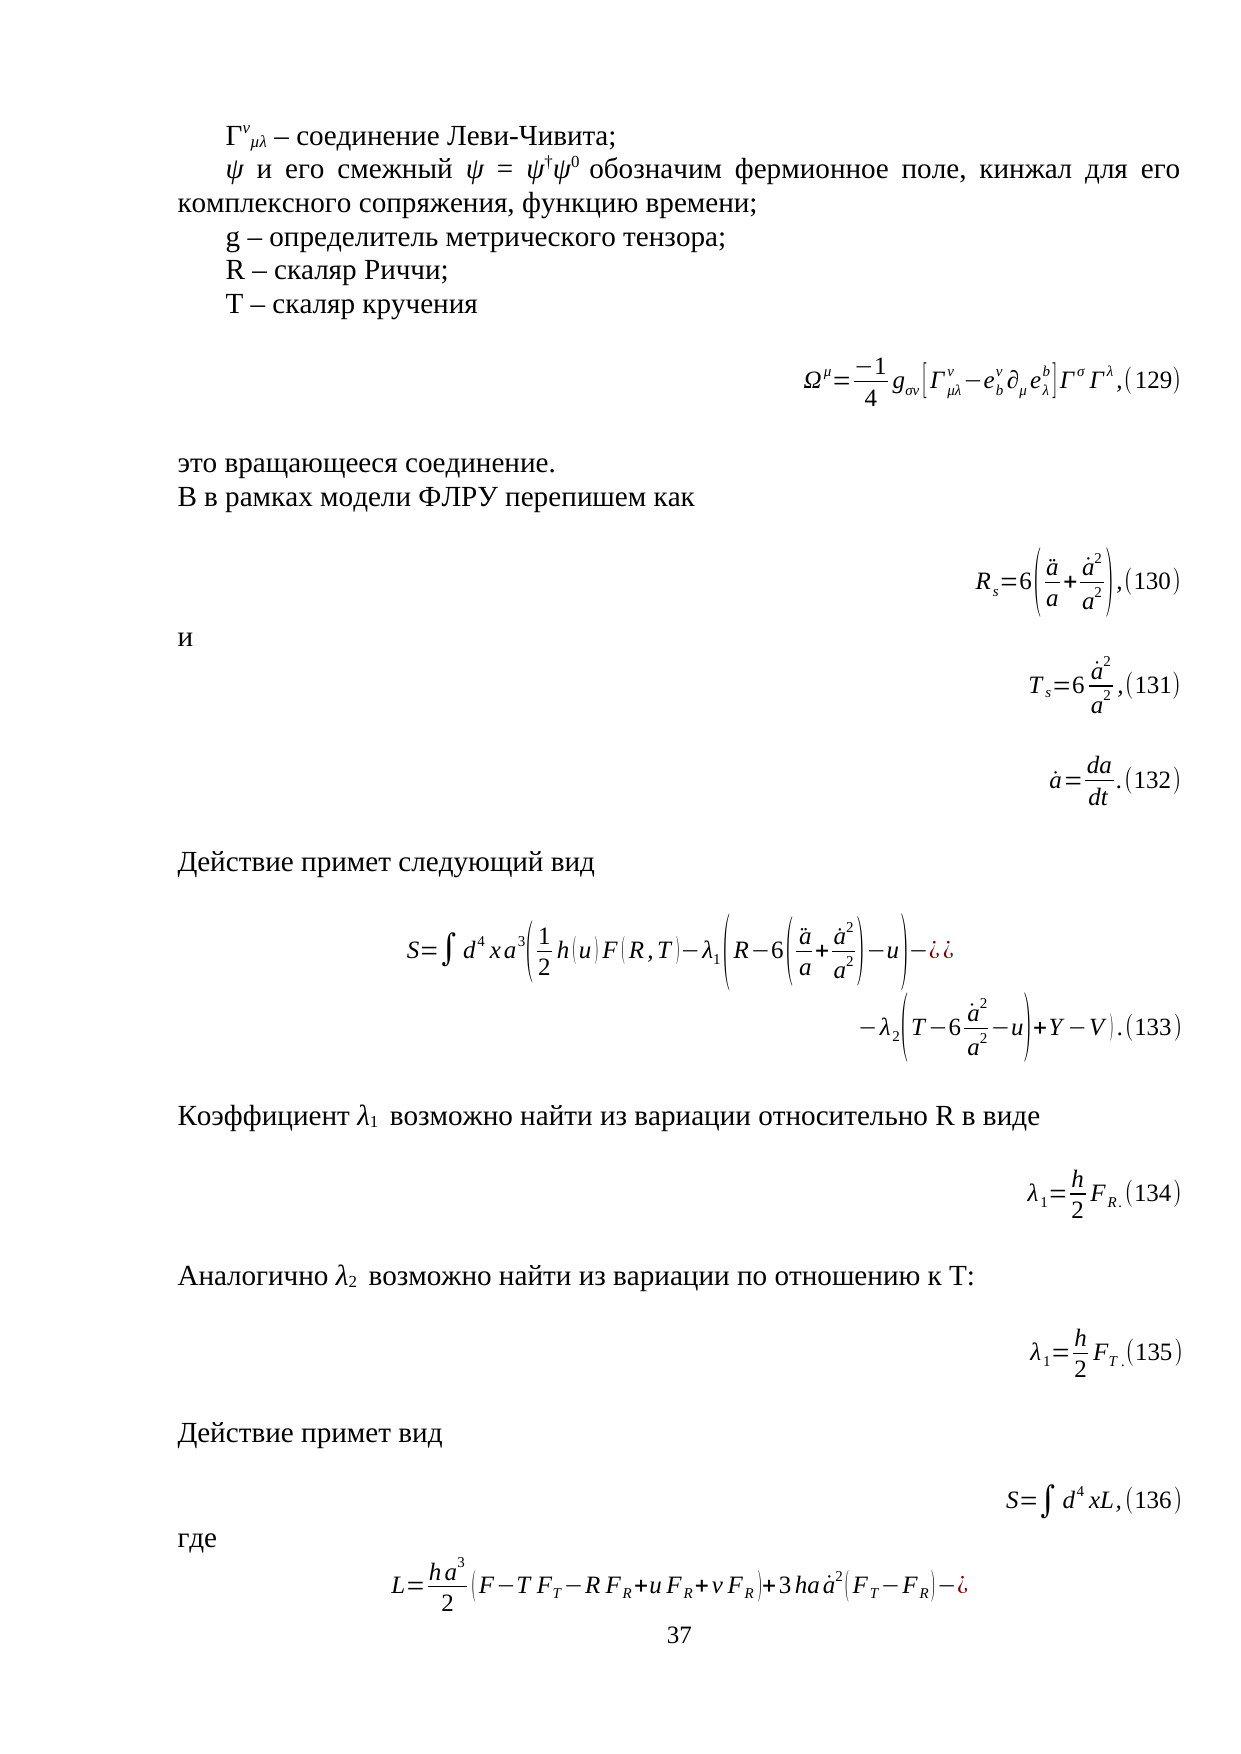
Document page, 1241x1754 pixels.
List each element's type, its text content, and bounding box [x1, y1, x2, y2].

text Коэффициент λ1 возможно найти из вариации относительно R в виде [177, 1098, 1181, 1132]
text g ‒ определитель метрического тензора; [177, 219, 1181, 252]
text Действие примет вид [177, 1415, 1181, 1448]
text В в рамках модели ФЛРУ перепишем как [177, 479, 1181, 512]
text и [177, 619, 1181, 652]
text где [177, 1520, 1181, 1553]
text Аналогично λ2 возможно найти из вариации по отношению к T: [177, 1258, 1181, 1291]
text R ‒ скаляр Риччи; [177, 252, 1181, 286]
text Γνµλ ‒ соединение Леви-Чивита; [177, 118, 1181, 152]
text T ‒ скаляр кручения [177, 286, 1181, 319]
text ψ и его смежный ψ = ψ†ψ0 обозначим фермионное поле, кинжал для его комплексного сопряжения, функцию времени; [177, 152, 1181, 219]
text это вращающееся соединение. [177, 445, 1181, 479]
text Действие примет следующий вид [177, 844, 1181, 878]
